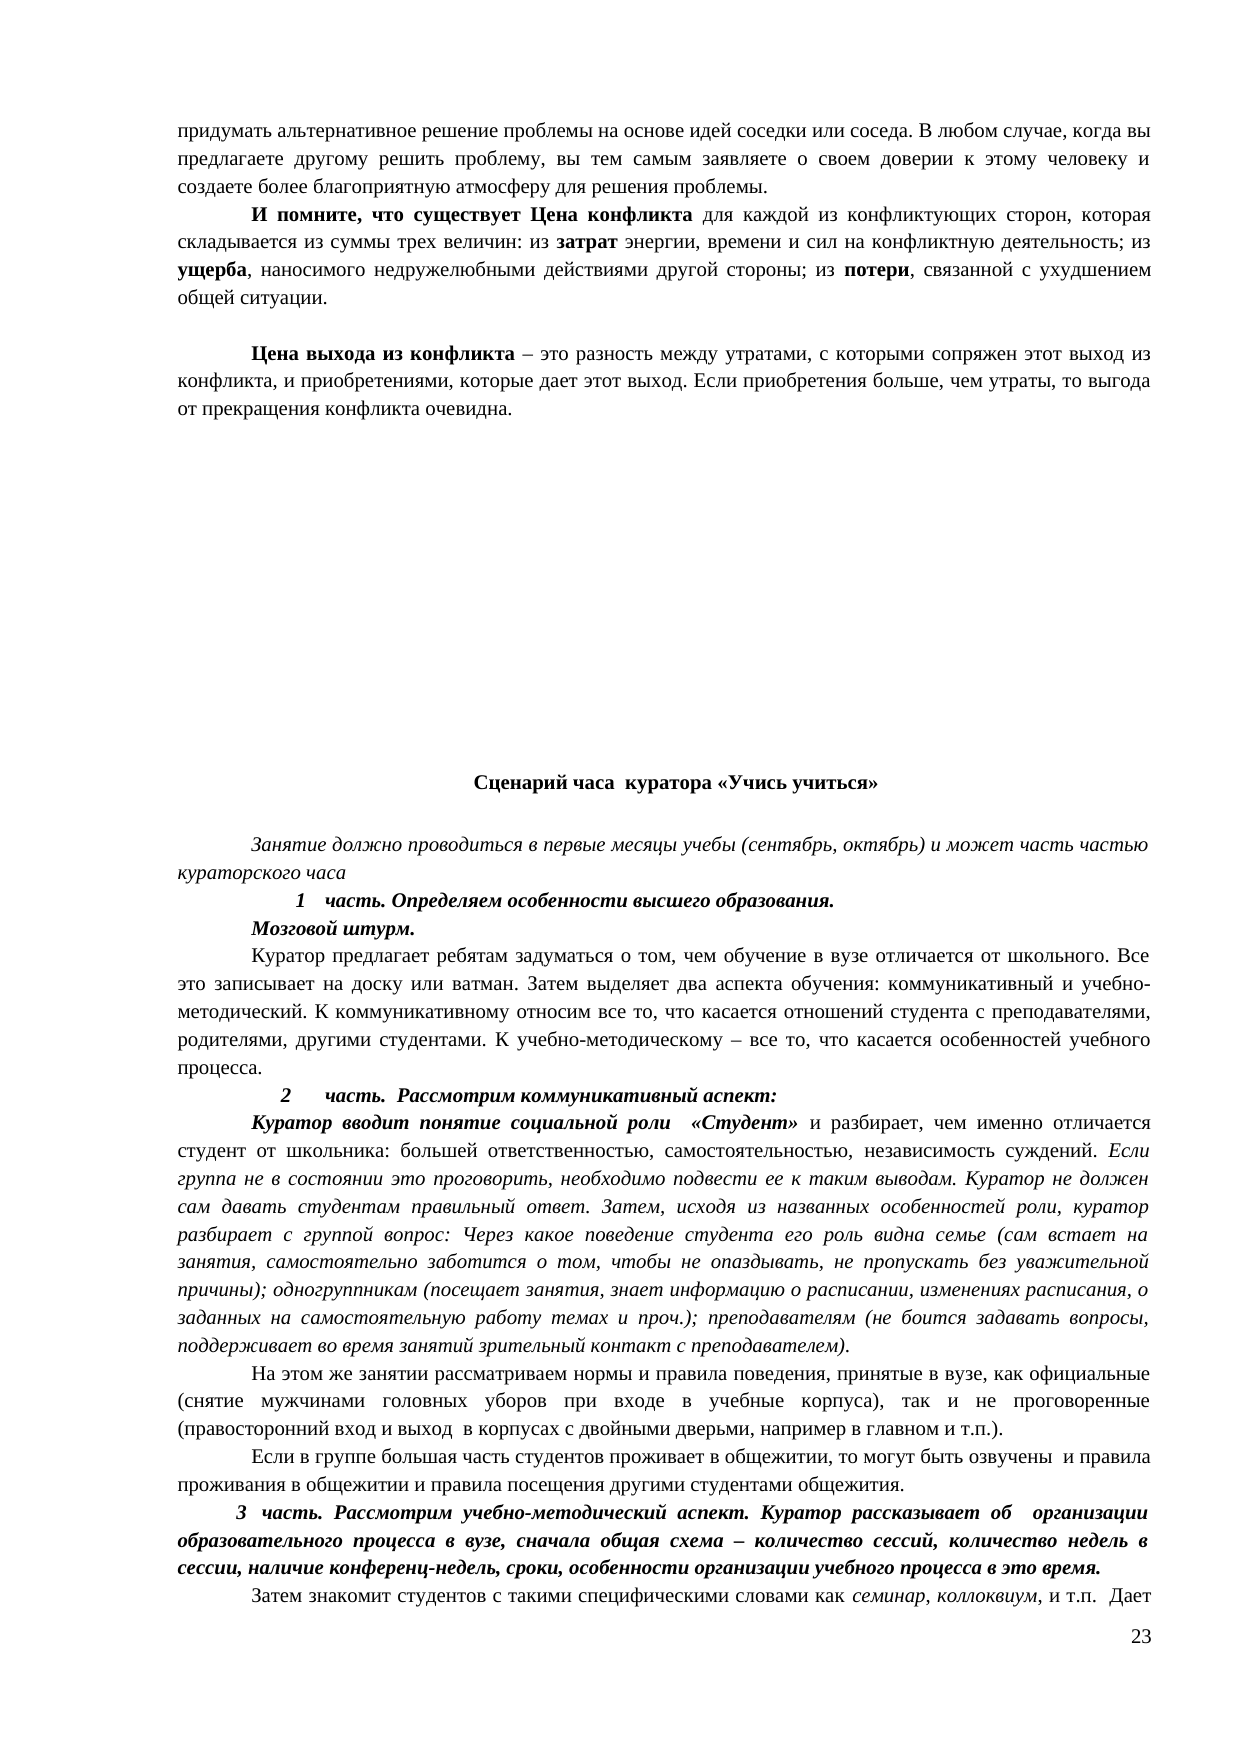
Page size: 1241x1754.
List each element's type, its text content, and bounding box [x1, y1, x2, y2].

text И помните, что существует Цена конфликта для каждой из конфликтующих сторон, которая складывается из суммы трех величин: из затрат энергии, времени и сил на конфликтную деятельность; из ущерба, наносимого недружелюбными действиями другой стороны; из потери, связанной с ухудшением общей ситуации. [177, 202, 1152, 309]
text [177, 118, 1152, 198]
list часть. Рассмотрим коммуникативный аспект: [192, 1082, 1152, 1107]
text На этом же занятии рассматриваем нормы и правила поведения, принятые в вузе, как официальные (снятие мужчинами головных уборов при входе в учебные корпуса), так и не проговоренные (правосторонний вход и выход в корпусах с двойными дверьми, например в главном и т.п.). [177, 1361, 1152, 1440]
text Занятие должно проводиться в первые месяцы учебы (сентябрь, октябрь) и может часть частью кураторского часа [177, 832, 1152, 884]
list часть. Рассмотрим учебно-методический аспект. Куратор рассказывает об организации образовательного процесса в вузе, сначала общая схема – количество сессий, количество недель в сессии, наличие конференц-недель, сроки, особенности организации учебного процесса в это время. [177, 1500, 1152, 1579]
list часть. Определяем особенности высшего образования. [222, 888, 1152, 912]
text Куратор предлагает ребятам задуматься о том, чем обучение в вузе отличается от школьного. Все это записывает на доску или ватман. Затем выделяет два аспекта обучения: коммуникативный и учебно-методический. К коммуникативному относим все то, что касается отношений студента с преподавателями, родителями, другими студентами. К учебно-методическому – все то, что касается особенностей учебного процесса. [177, 943, 1152, 1079]
text Куратор вводит понятие социальной роли «Студент» и разбирает, чем именно отличается студент от школьника: большей ответственностью, самостоятельностью, независимость суждений. Если группа не в состоянии это проговорить, необходимо подвести ее к таким выводам. Куратор не должен сам давать студентам правильный ответ. Затем, исходя из названных особенностей роли, куратор разбирает с группой вопрос: Через какое поведение студента его роль видна семье (сам встает на занятия, самостоятельно заботится о том, чтобы не опаздывать, не пропускать без уважительной причины); одногруппникам (посещает занятия, знает информацию о расписании, изменениях расписания, о заданных на самостоятельную работу темах и проч.); преподавателям (не боится задавать вопросы, поддерживает во время занятий зрительный контакт с преподавателем). [177, 1110, 1152, 1357]
subtitle Сценарий часа куратора «Учись учиться» [177, 770, 1152, 794]
text Если в группе большая часть студентов проживает в общежитии, то могут быть озвучены и правила проживания в общежитии и правила посещения другими студентами общежития. [177, 1444, 1152, 1496]
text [177, 1583, 1152, 1607]
text Цена выхода из конфликта – это разность между утратами, с которыми сопряжен этот выход из конфликта, и приобретениями, которые дает этот выход. Если приобретения больше, чем утраты, то выгода от прекращения конфликта очевидна. [177, 341, 1152, 420]
text Мозговой штурм. [177, 916, 1152, 940]
